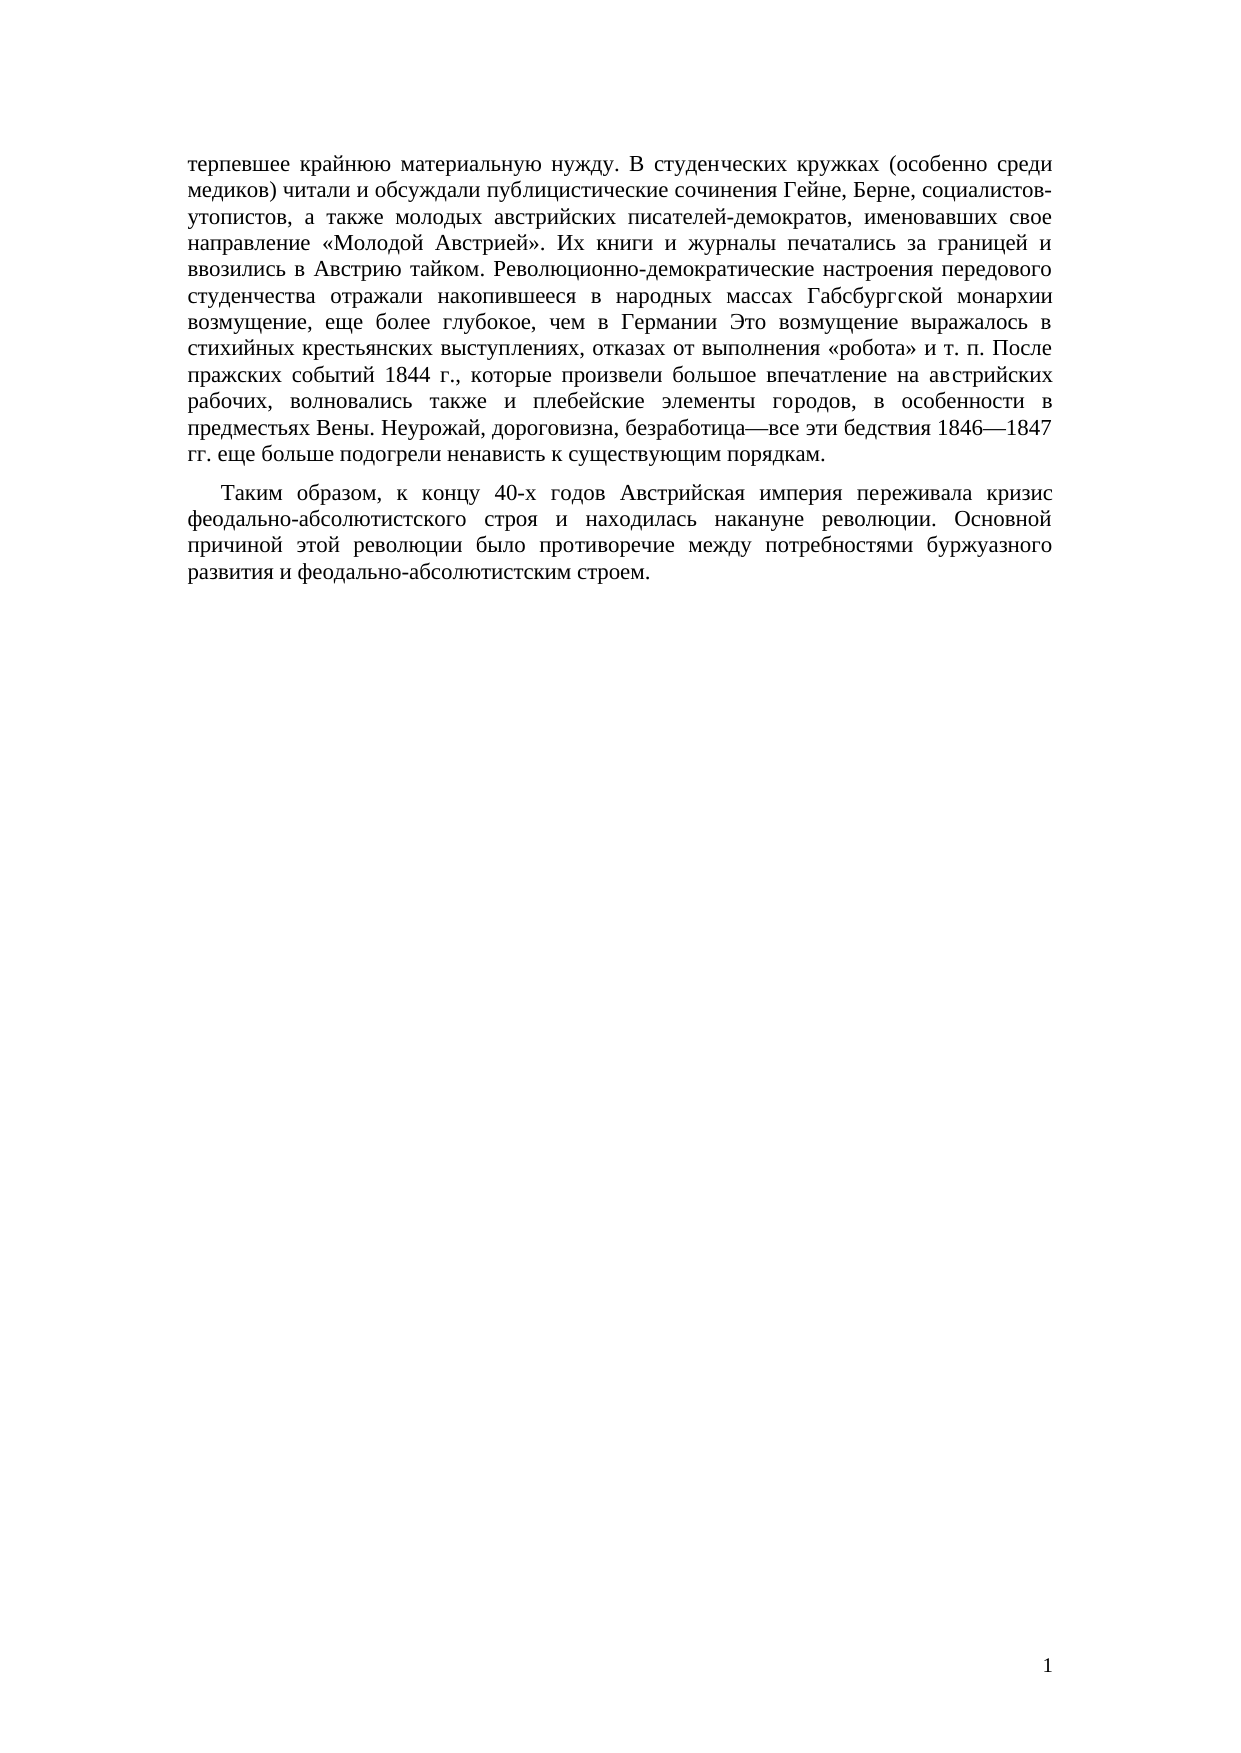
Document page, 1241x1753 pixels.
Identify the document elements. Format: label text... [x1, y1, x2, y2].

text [187, 150, 1053, 466]
text Таким образом, к концу 40-х годов Австрийская империя переживала кризис феодально-абсолютистского строя и находилась накануне революции. Основной причиной этой революции было противоречие между потребностями буржуазного развития и феодально-абсолютистским строем. [187, 479, 1053, 584]
